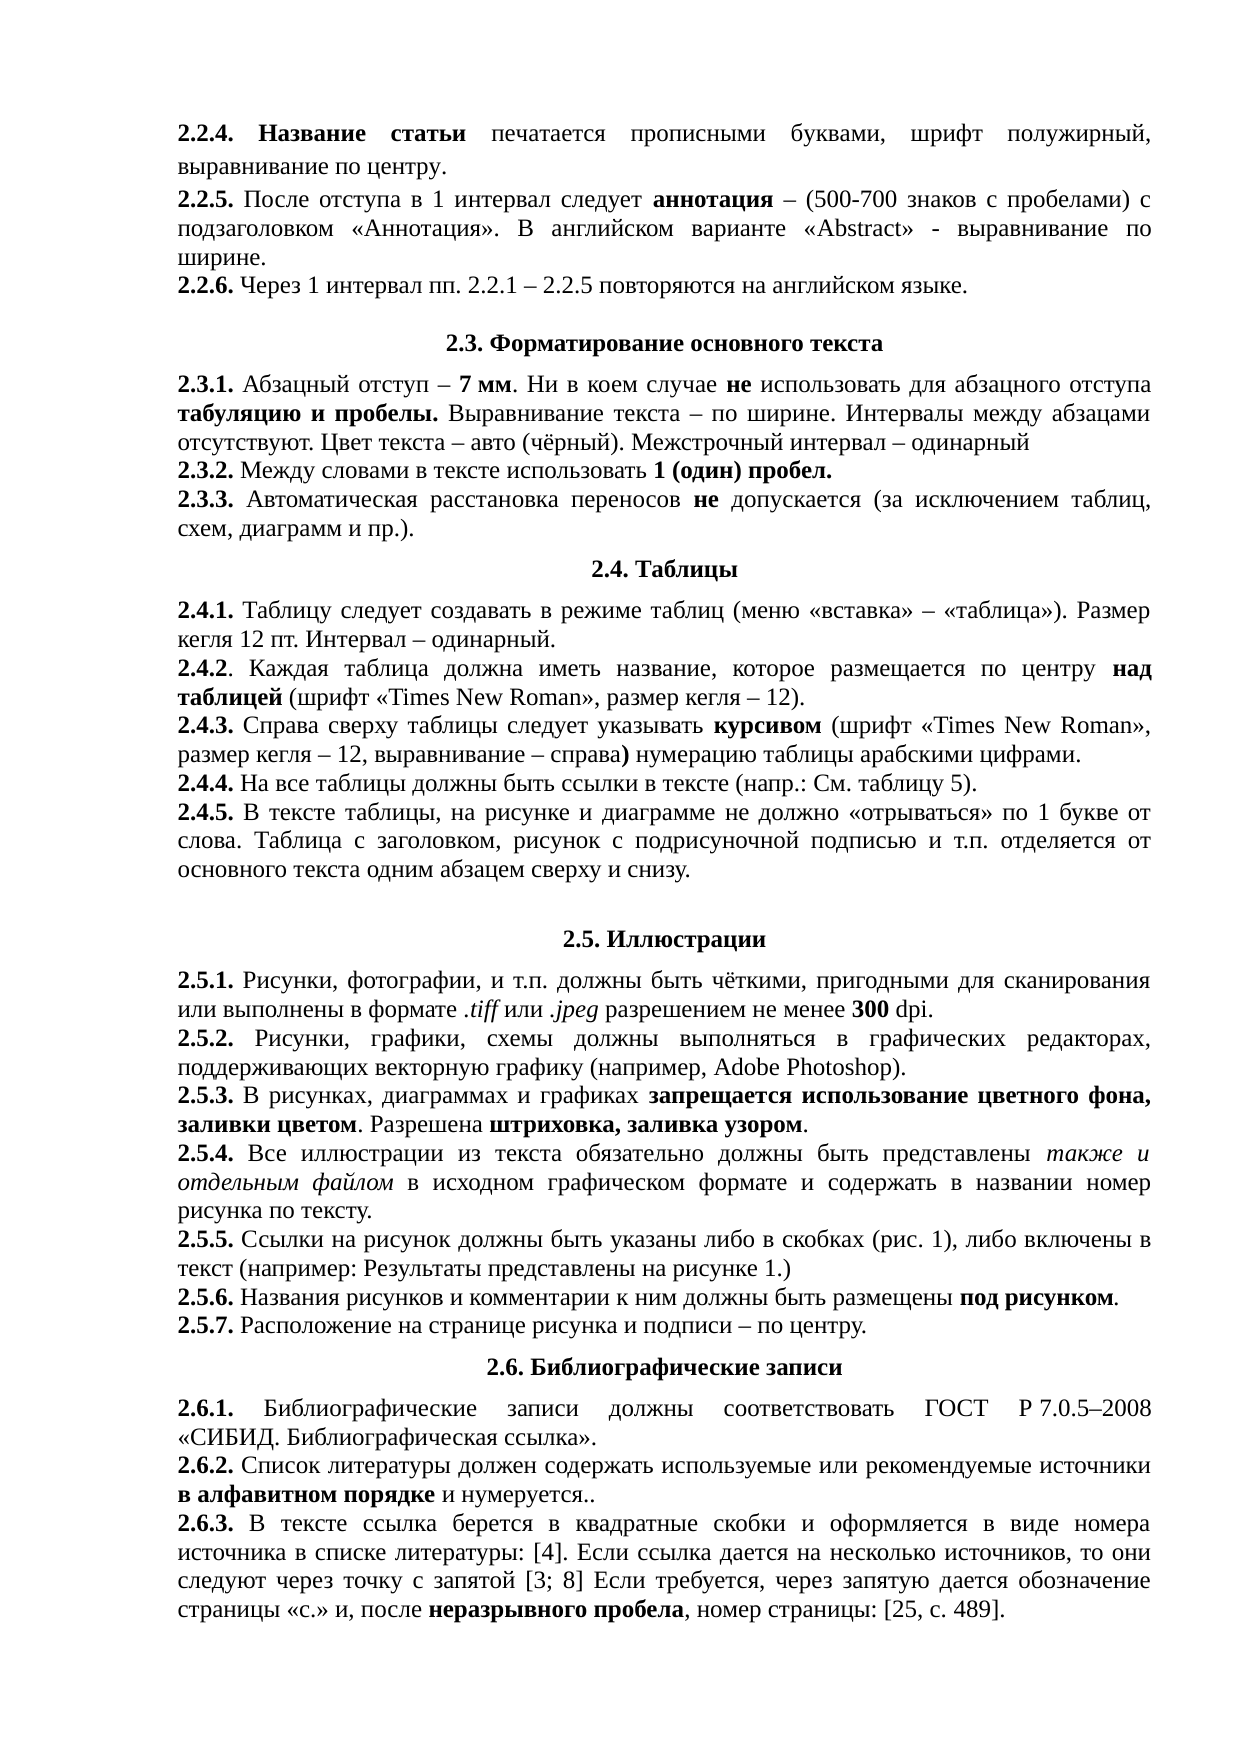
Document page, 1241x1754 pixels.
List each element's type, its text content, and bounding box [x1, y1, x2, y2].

text 2.5.3. В рисунках, диаграммах и графиках запрещается использование цветного фона, заливки цветом. Разрешена штриховка, заливка узором. [177, 1080, 1152, 1138]
text 2.4.5. В тексте таблицы, на рисунке и диаграмме не должно «отрываться» по 1 букве от слова. Таблица с заголовком, рисунок с подрисуночной подписью и т.п. отделяется от основного текста одним абзацем сверху и снизу. [177, 797, 1152, 883]
text 2.4.1. Таблицу следует создавать в режиме таблиц (меню «вставка» – «таблица»). Размер кегля 12 пт. Интервал – одинарный. [177, 595, 1152, 653]
text 2.3.1. Абзацный отступ – 7 мм. Ни в коем случае не использовать для абзацного отступа табуляцию и пробелы. Выравнивание текста – по ширине. Интервалы между абзацами отсутствуют. Цвет текста – авто (чёрный). Межстрочный интервал – одинарный [177, 369, 1152, 455]
text 2.4.3. Справа сверху таблицы следует указывать курсивом (шрифт «Times New Roman», размер кегля – 12, выравнивание – справа) нумерацию таблицы арабскими цифрами. [177, 710, 1152, 768]
text 2.2.6. Через 1 интервал пп. 2.2.1 – 2.2.5 повторяются на английском языке. [177, 270, 1152, 299]
text 2.3. Форматирование основного текста [177, 328, 1152, 357]
text 2.5.4. Все иллюстрации из текста обязательно должны быть представлены также и отдельным файлом в исходном графическом формате и содержать в названии номер рисунка по тексту. [177, 1138, 1152, 1224]
text 2.3.2. Между словами в тексте использовать 1 (один) пробел. [177, 455, 1152, 484]
text 2.6.3. В тексте ссылка берется в квадратные скобки и оформляется в виде номера источника в списке литературы: [4]. Если ссылка дается на несколько источников, то они следуют через точку с запятой [3; 8] Если требуется, через запятую дается обозначение страницы «с.» и, после неразрывного пробела, номер страницы: [25, с. 489]. [177, 1508, 1152, 1623]
text 2.5.6. Названия рисунков и комментарии к ним должны быть размещены под рисунком. [177, 1282, 1152, 1310]
text 2.5.1. Рисунки, фотографии, и т.п. должны быть чёткими, пригодными для сканирования или выполнены в формате .tiff или .jpeg разрешением не менее 300 dpi. [177, 965, 1152, 1023]
text 2.5.7. Расположение на странице рисунка и подписи – по центру. [177, 1310, 1152, 1339]
text 2.4.4. На все таблицы должны быть ссылки в тексте (напр.: См. таблицу 5). [177, 768, 1152, 797]
text 2.6. Библиографические записи [177, 1352, 1152, 1380]
text 2.4. Таблицы [177, 554, 1152, 583]
text 2.5.5. Ссылки на рисунок должны быть указаны либо в скобках (рис. 1), либо включены в текст (например: Результаты представлены на рисунке 1.) [177, 1224, 1152, 1282]
text 2.2.5. После отступа в 1 интервал следует аннотация – (500-700 знаков с пробелами) с подзаголовком «Аннотация». В английском варианте «Abstract» - выравнивание по ширине. [177, 184, 1152, 270]
text 2.5.2. Рисунки, графики, схемы должны выполняться в графических редакторах, поддерживающих векторную графику (например, Adobe Photoshop). [177, 1023, 1152, 1080]
text 2.6.1. Библиографические записи должны соответствовать ГОСТ Р 7.0.5–2008 «СИБИД. Библиографическая ссылка». [177, 1393, 1152, 1450]
text 2.3.3. Автоматическая расстановка переносов не допускается (за исключением таблиц, схем, диаграмм и пр.). [177, 484, 1152, 542]
text 2.6.2. Список литературы должен содержать используемые или рекомендуемые источники в алфавитном порядке и нумеруется.. [177, 1450, 1152, 1508]
text 2.2.4. Название статьи печатается прописными буквами, шрифт полужирный, выравнивание по центру. [177, 118, 1152, 180]
text 2.4.2. Каждая таблица должна иметь название, которое размещается по центру над таблицей (шрифт «Times New Roman», размер кегля – 12). [177, 653, 1152, 710]
text 2.5. Иллюстрации [177, 924, 1152, 953]
